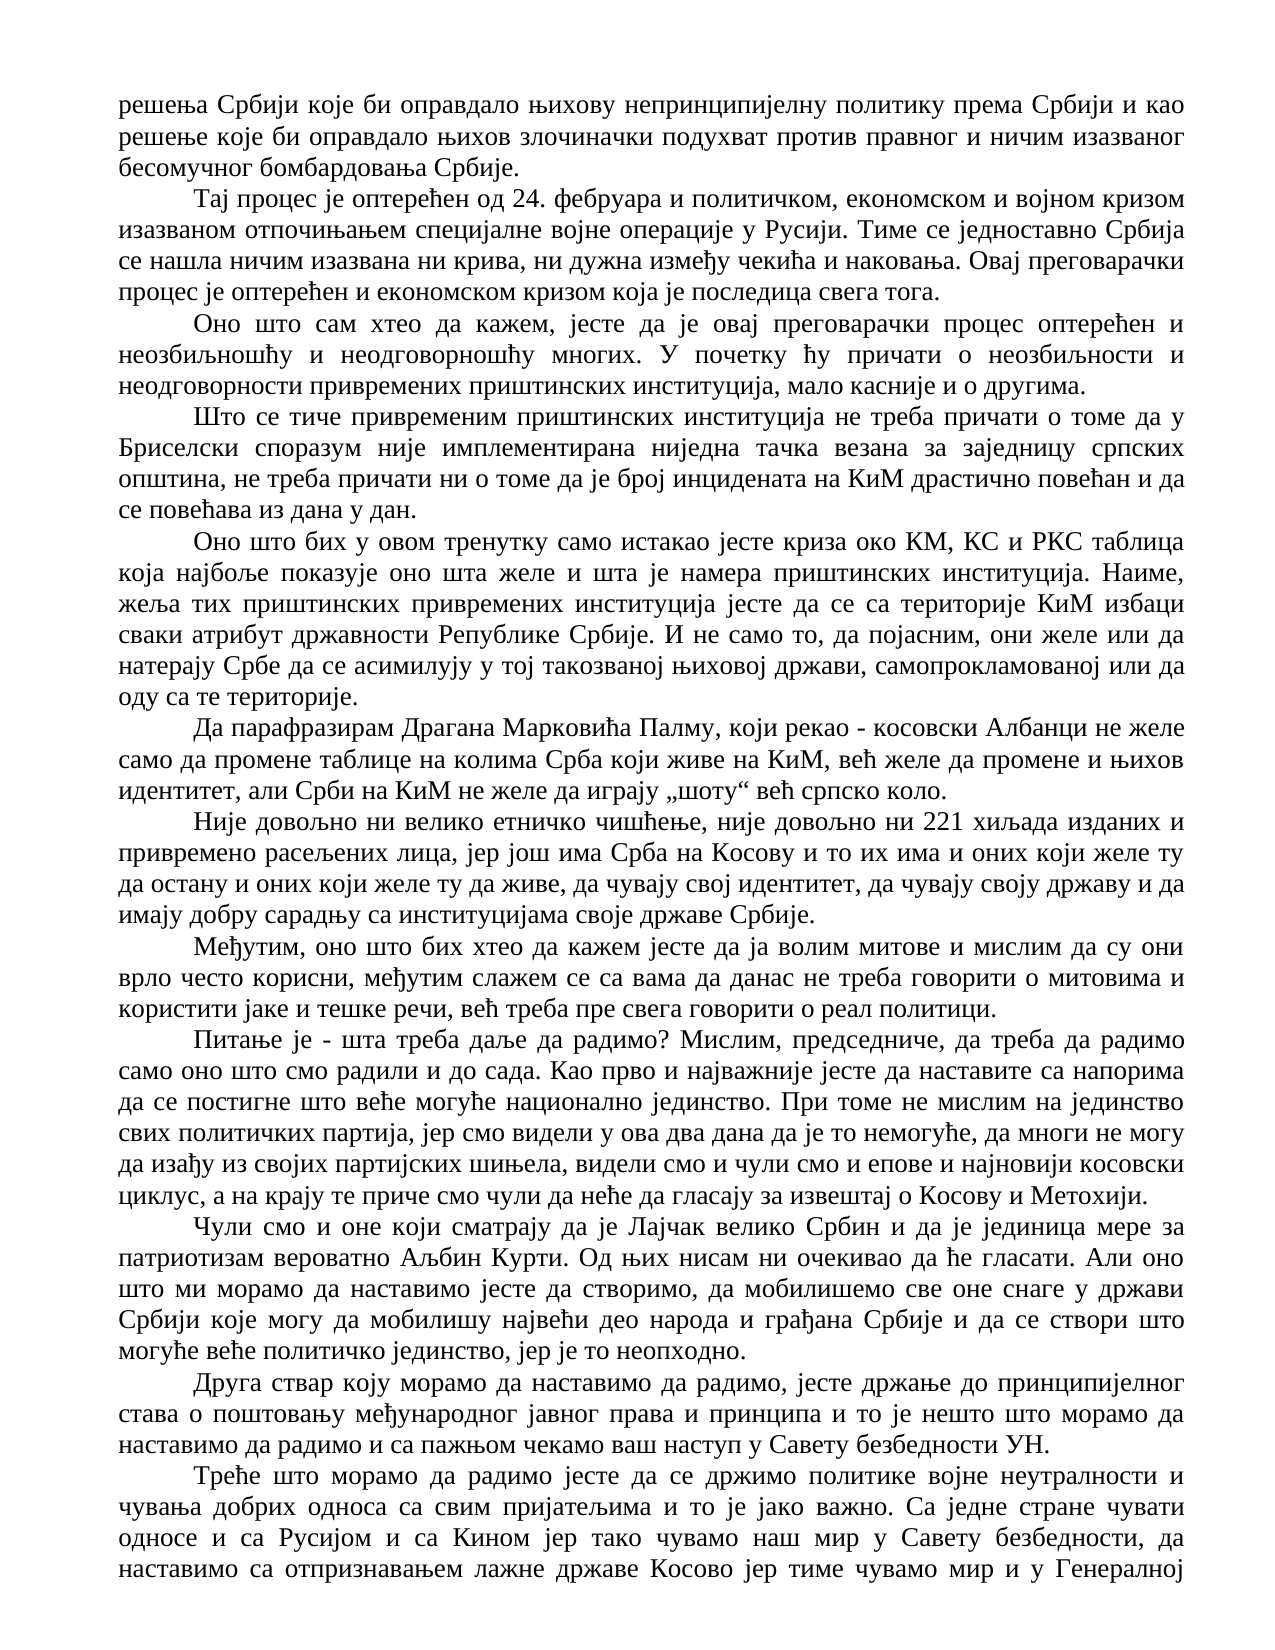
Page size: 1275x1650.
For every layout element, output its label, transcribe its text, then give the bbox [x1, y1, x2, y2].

text Друга ствар коју морамо да наставимо да радимо, јесте држање до принципијелног става о поштовању међународног јавног права и принципа и то је нешто што морамо да наставимо да радимо и са пажњом чекамо ваш наступ у Савету безбедности УН. [118, 1366, 1186, 1459]
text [118, 1459, 1186, 1584]
text Чули смо и оне који сматрају да је Лајчак велико Србин и да је јединица мере за патриотизам вероватно Аљбин Курти. Од њих нисам ни очекивао да ће гласати. Али оно што ми морамо да наставимо јесте да створимо, да мобилишемо све оне снаге у држави Србији које могу да мобилишу највећи део народа и грађана Србије и да се створи што могуће веће политичко јединство, јер је то неопходно. [118, 1210, 1186, 1366]
text Питање је - шта треба даље да радимо? Мислим, председниче, да треба да радимо само оно што смо радили и до сада. Као прво и најважније јесте да наставите са напорима да се постигне што веће могуће национално јединство. При томе не мислим на јединство свих политичких партија, јер смо видели у ова два дана да је то немогуће, да многи не могу да изађу из својих партијских шињела, видели смо и чули смо и епове и најновији косовски циклус, а на крају те приче смо чули да неће да гласају за извештај о Косову и Метохији. [118, 1023, 1186, 1210]
text Што се тиче привременим приштинских институција не треба причати о томе да у Бриселски споразум није имплементирана ниједна тачка везана за заједницу српских општина, не треба причати ни о томе да је број инцидената на КиМ драстично повећан и да се повећава из дана у дан. [118, 400, 1186, 525]
text Оно што сам хтео да кажем, јесте да је овај преговарачки процес оптерећен и неозбиљношћу и неодговорношћу многих. У почетку ћу причати о неозбиљности и неодговорности привремених приштинских институција, мало касније и о другима. [118, 307, 1186, 400]
text Тај процес је оптерећен од 24. фебруара и политичком, економском и војном кризом изазваном отпочињањем специјалне војне операције у Русији. Тиме се једноставно Србија се нашла ничим изазвана ни крива, ни дужна између чекића и наковања. Овај преговарачки процес је оптерећен и економском кризом која је последица свега тога. [118, 182, 1186, 307]
text Међутим, оно што бих хтео да кажем јесте да ја волим митове и мислим да су они врло често корисни, међутим слажем се са вама да данас не треба говорити о митовима и користити јаке и тешке речи, већ треба пре свега говорити о реал политици. [118, 929, 1186, 1023]
text Оно што бих у овом тренутку само истакао јесте криза око КМ, КС и РКС таблица која најбоље показује оно шта желе и шта је намера приштинских институција. Наиме, жеља тих приштинских привремених институција јесте да се са територије КиМ избаци сваки атрибут државности Републике Србије. И не само то, да појасним, они желе или да натерају Србе да се асимилују у тој такозваној њиховој држави, самопрокламованој или да оду са те територије. [118, 525, 1186, 712]
text Да парафразирам Драгана Марковића Палму, који рекао - косовски Албанци не желе само да промене таблице на колима Срба који живе на КиМ, већ желе да промене и њихов идентитет, али Срби на КиМ не желе да играју „шоту“ већ српско коло. [118, 712, 1186, 805]
text Није довољно ни велико етничко чишћење, није довољно ни 221 хиљада изданих и привремено расељених лица, јер још има Срба на Косову и то их има и оних који желе ту да остану и оних који желе ту да живе, да чувају свој идентитет, да чувају своју државу и да имају добру сарадњу са институцијама своје државе Србије. [118, 805, 1186, 929]
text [118, 89, 1186, 182]
